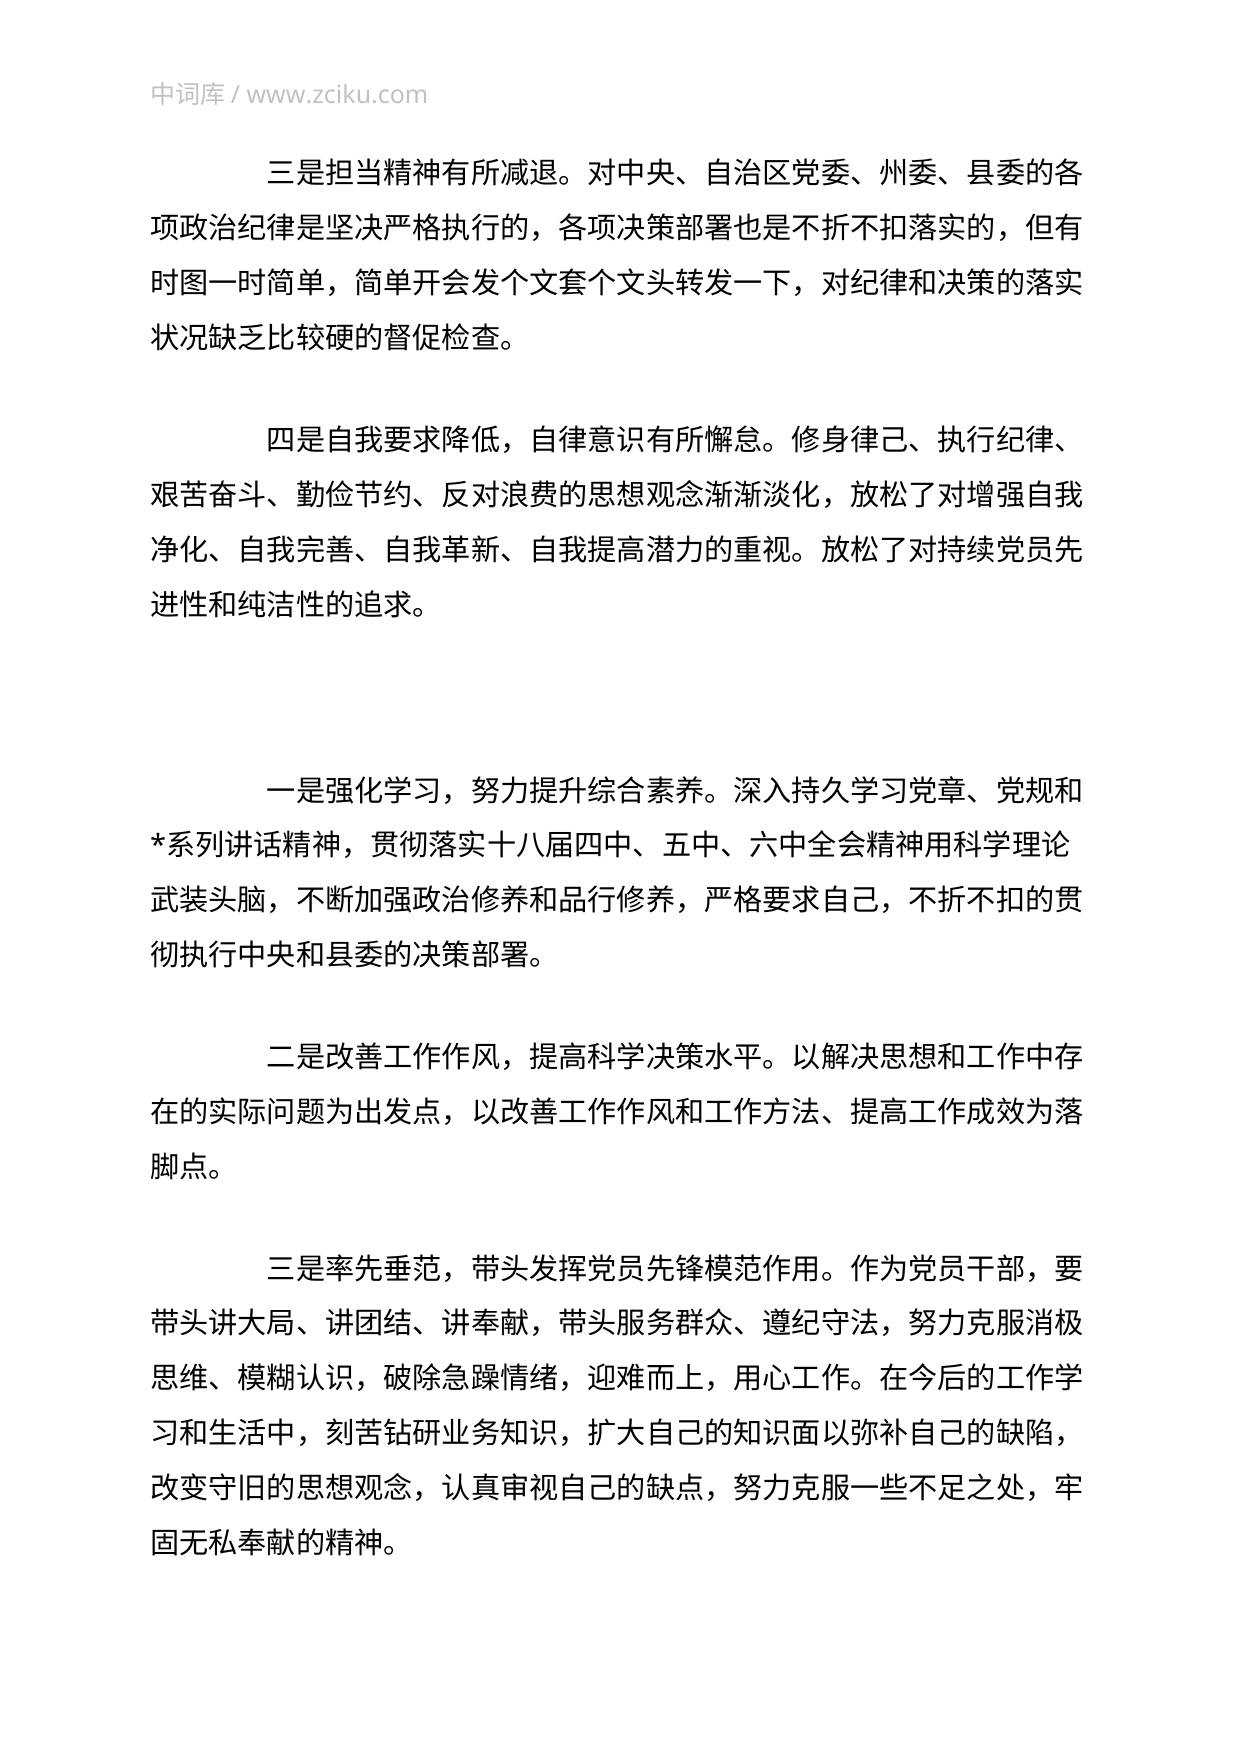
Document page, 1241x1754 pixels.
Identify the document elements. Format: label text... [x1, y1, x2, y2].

text 三是率先垂范，带头发挥党员先锋模范作用。作为党员干部，要带头讲大局、讲团结、讲奉献，带头服务群众、遵纪守法，努力克服消极思维、模糊认识，破除急躁情绪，迎难而上，用心工作。在今后的工作学习和生活中，刻苦钻研业务知识，扩大自己的知识面以弥补自己的缺陷，改变守旧的思想观念，认真审视自己的缺点，努力克服一些不足之处，牢固无私奉献的精神。 [150, 1245, 1090, 1562]
text 三是担当精神有所减退。对中央、自治区党委、州委、县委的各项政治纪律是坚决严格执行的，各项决策部署也是不折不扣落实的，但有时图一时简单，简单开会发个文套个文头转发一下，对纪律和决策的落实状况缺乏比较硬的督促检查。 [150, 150, 1090, 357]
text 二是改善工作作风，提高科学决策水平。以解决思想和工作中存在的实际问题为出发点，以改善工作作风和工作方法、提高工作成效为落脚点。 [150, 1034, 1090, 1186]
text 一是强化学习，努力提升综合素养。深入持久学习党章、党规和*系列讲话精神，贯彻落实十八届四中、五中、六中全会精神用科学理论武装头脑，不断加强政治修养和品行修养，严格要求自己，不折不扣的贯彻执行中央和县委的决策部署。 [150, 767, 1090, 974]
text 四是自我要求降低，自律意识有所懈怠。修身律己、执行纪律、艰苦奋斗、勤俭节约、反对浪费的思想观念渐渐淡化，放松了对增强自我净化、自我完善、自我革新、自我提高潜力的重视。放松了对持续党员先进性和纯洁性的追求。 [150, 416, 1090, 623]
